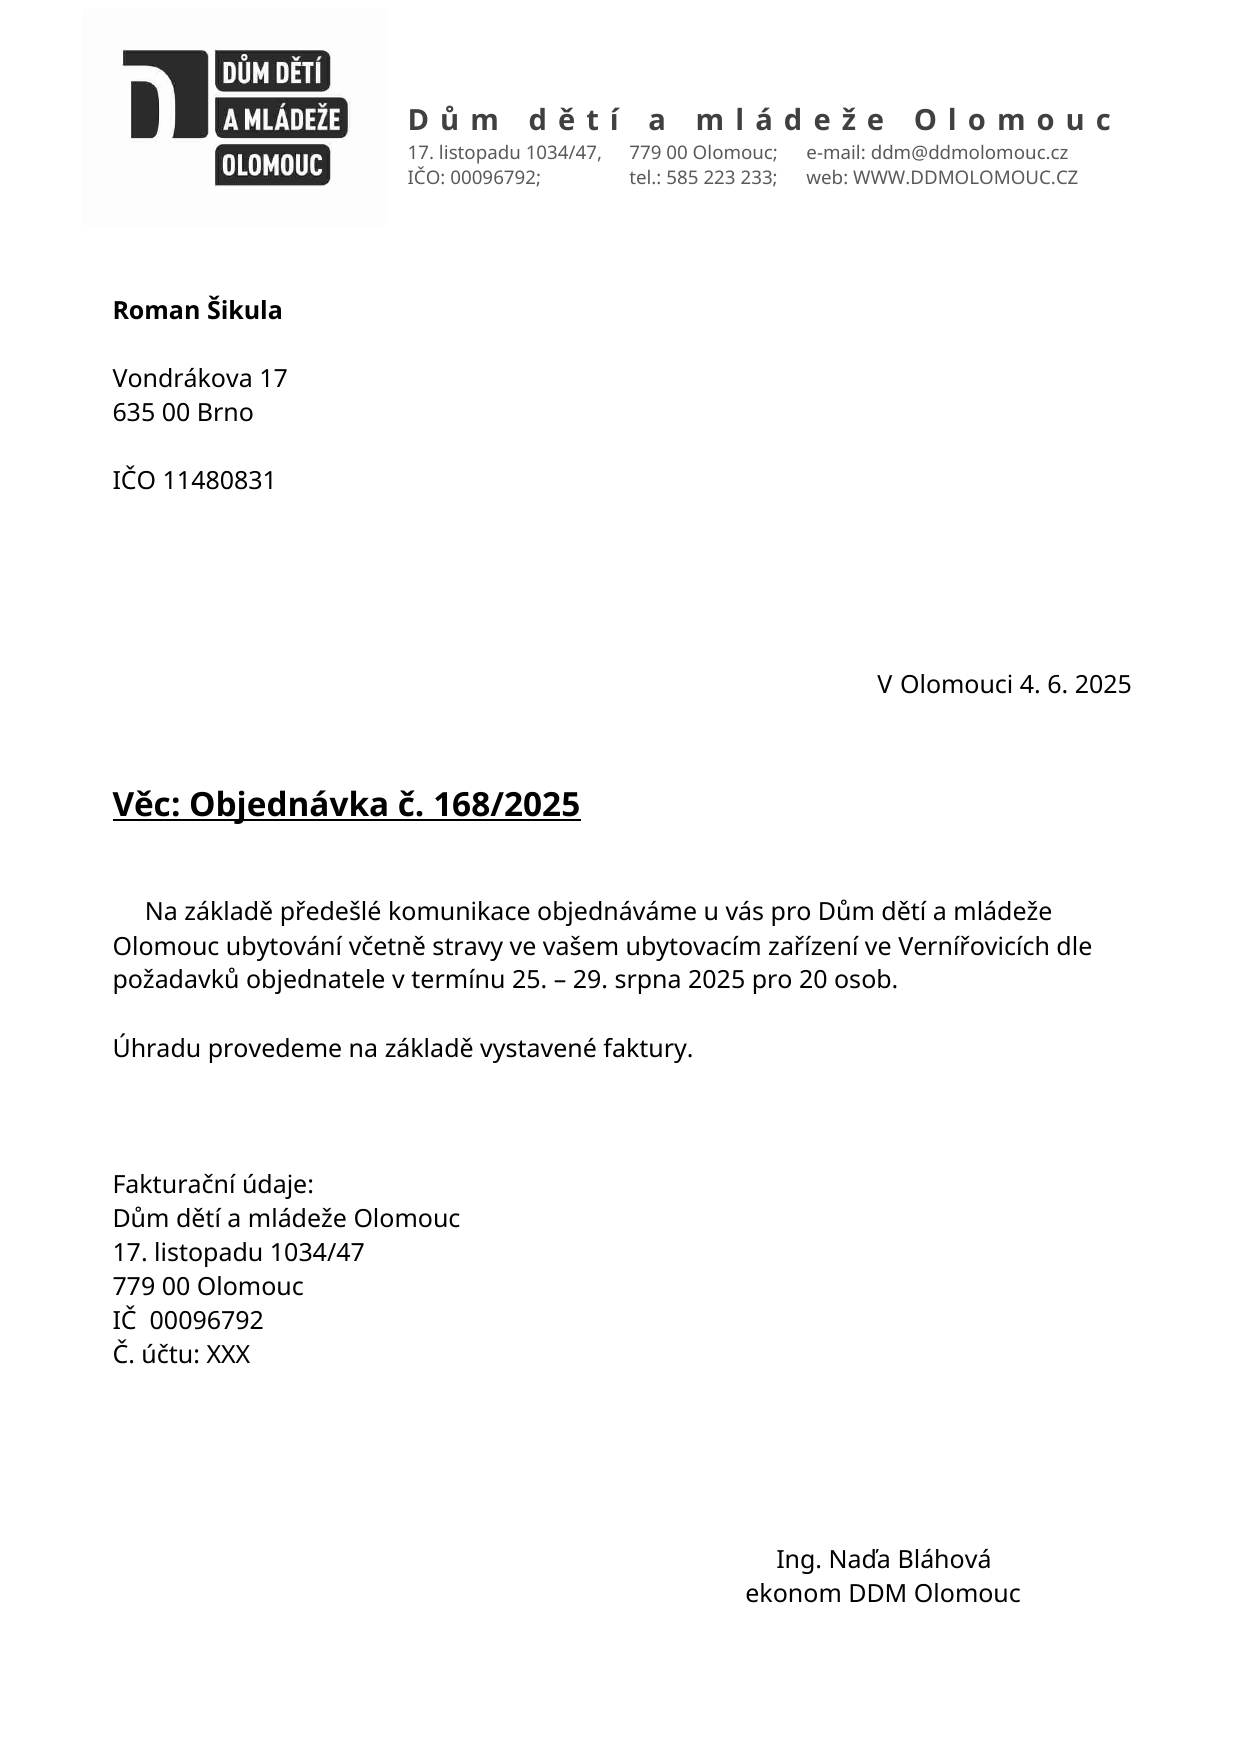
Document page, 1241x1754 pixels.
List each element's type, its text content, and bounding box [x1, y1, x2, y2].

text Na základě předešlé komunikace objednáváme u vás pro Dům dětí a mládeže Olomouc ubytování včetně stravy ve vašem ubytovacím zařízení ve Vernířovicích dle požadavků objednatele v termínu 25. – 29. srpna 2025 pro 20 osob. [112, 894, 1152, 996]
text V Olomouci 4. 6. 2025 [112, 667, 1152, 701]
text Dům dětí a mládeže Olomouc [112, 1201, 1152, 1235]
text Fakturační údaje: [112, 1167, 1152, 1201]
text IČO 11480831 [112, 463, 1152, 497]
text 635 00 Brno [112, 394, 1152, 428]
text Vondrákova 17 [112, 360, 1152, 394]
picture [82, 9, 388, 226]
text IČ 00096792 [112, 1303, 1152, 1337]
text Roman Šikula [112, 292, 1152, 326]
text 779 00 Olomouc [112, 1269, 1152, 1303]
text Věc: Objednávka č. 168/2025 [112, 781, 1152, 826]
text Úhradu provedeme na základě vystavené faktury. [112, 1030, 1152, 1064]
text Ing. Naďa Bláhová [702, 1541, 1152, 1575]
text Č. účtu: XXX [112, 1337, 1152, 1371]
text ekonom DDM Olomouc [112, 1575, 1152, 1609]
text 17. listopadu 1034/47 [112, 1235, 1152, 1269]
